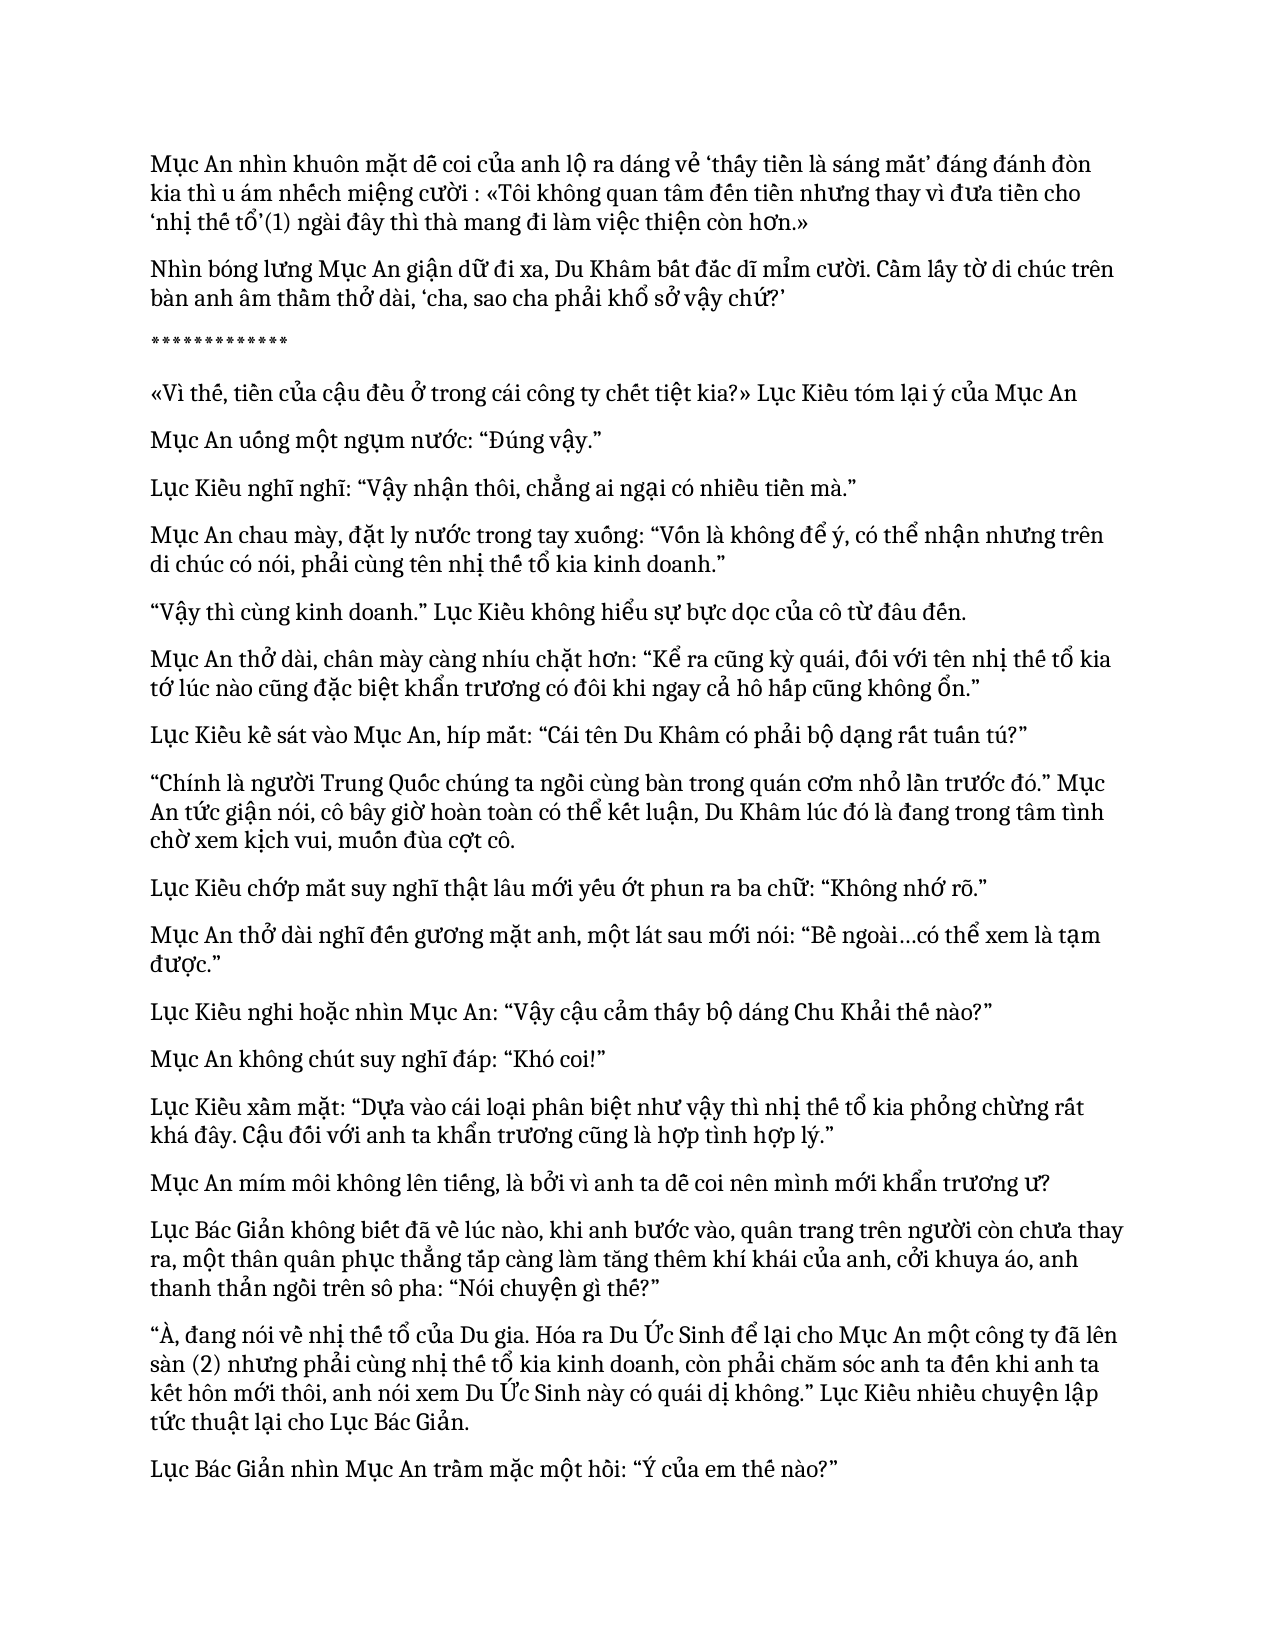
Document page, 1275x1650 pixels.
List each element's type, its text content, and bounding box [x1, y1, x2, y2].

text Lục Kiều nghi hoặc nhìn Mục An: “Vậy cậu cảm thấy bộ dáng Chu Khải thế nào?” [150, 997, 1125, 1026]
text “Vậy thì cùng kinh doanh.” Lục Kiều không hiểu sự bực dọc của cô từ đâu đến. [150, 597, 1125, 626]
text Mục An không chút suy nghĩ đáp: “Khó coi!” [150, 1045, 1125, 1074]
text Mục An thở dài nghĩ đến gương mặt anh, một lát sau mới nói: “Bề ngoài…có thể xem là tạm được.” [150, 921, 1125, 979]
text “À, đang nói về nhị thế tổ của Du gia. Hóa ra Du Ức Sinh để lại cho Mục An một công ty đã lên sàn (2) nhưng phải cùng nhị thế tổ kia kinh doanh, còn phải chăm sóc anh ta đến khi anh ta kết hôn mới thôi, anh nói xem Du Ức Sinh này có quái dị không.” Lục Kiều nhiều chuyện lập tức thuật lại cho Lục Bác Giản. [150, 1321, 1125, 1436]
text Lục Kiều xầm mặt: “Dựa vào cái loại phân biệt như vậy thì nhị thế tổ kia phỏng chừng rất khá đây. Cậu đối với anh ta khẩn trương cũng là hợp tình hợp lý.” [150, 1092, 1125, 1150]
text Mục An chau mày, đặt ly nước trong tay xuống: “Vốn là không để ý, có thể nhận nhưng trên di chúc có nói, phải cùng tên nhị thế tổ kia kinh doanh.” [150, 521, 1125, 579]
text Lục Kiều nghĩ nghĩ: “Vậy nhận thôi, chẳng ai ngại có nhiều tiền mà.” [150, 474, 1125, 502]
text ************* [150, 331, 1125, 360]
text «Vì thế, tiền của cậu đều ở trong cái công ty chết tiệt kia?» Lục Kiều tóm lại ý của Mục An [150, 379, 1125, 407]
text Mục An thở dài, chân mày càng nhíu chặt hơn: “Kể ra cũng kỳ quái, đối với tên nhị thế tổ kia tớ lúc nào cũng đặc biệt khẩn trương có đôi khi ngay cả hô hấp cũng không ổn.” [150, 645, 1125, 702]
text “Chính là người Trung Quốc chúng ta ngồi cùng bàn trong quán cơm nhỏ lần trước đó.” Mục An tức giận nói, cô bây giờ hoàn toàn có thể kết luận, Du Khâm lúc đó là đang trong tâm tình chờ xem kịch vui, muốn đùa cợt cô. [150, 769, 1125, 855]
text Lục Bác Giản không biết đã về lúc nào, khi anh bước vào, quân trang trên người còn chưa thay ra, một thân quân phục thẳng tắp càng làm tăng thêm khí khái của anh, cởi khuya áo, anh thanh thản ngồi trên sô pha: “Nói chuyện gì thế?” [150, 1216, 1125, 1302]
text Lục Kiều kề sát vào Mục An, híp mắt: “Cái tên Du Khâm có phải bộ dạng rất tuấn tú?” [150, 721, 1125, 750]
text Nhìn bóng lưng Mục An giận dữ đi xa, Du Khâm bất đắc dĩ mỉm cười. Cầm lấy tờ di chúc trên bàn anh âm thầm thở dài, ‘cha, sao cha phải khổ sở vậy chứ?’ [150, 255, 1125, 312]
text Mục An uống một ngụm nước: “Đúng vậy.” [150, 426, 1125, 455]
text Lục Kiều chớp mắt suy nghĩ thật lâu mới yếu ớt phun ra ba chữ: “Không nhớ rõ.” [150, 874, 1125, 902]
text Mục An mím môi không lên tiếng, là bởi vì anh ta dễ coi nên mình mới khẩn trương ư? [150, 1169, 1125, 1197]
text Lục Bác Giản nhìn Mục An trầm mặc một hồi: “Ý của em thế nào?” [150, 1455, 1125, 1484]
text Mục An nhìn khuôn mặt dễ coi của anh lộ ra dáng vẻ ‘thấy tiền là sáng mắt’ đáng đánh đòn kia thì u ám nhếch miệng cười : «Tôi không quan tâm đến tiền nhưng thay vì đưa tiền cho ‘nhị thế tổ’(1) ngài đây thì thà mang đi làm việc thiện còn hơn.» [150, 150, 1125, 236]
